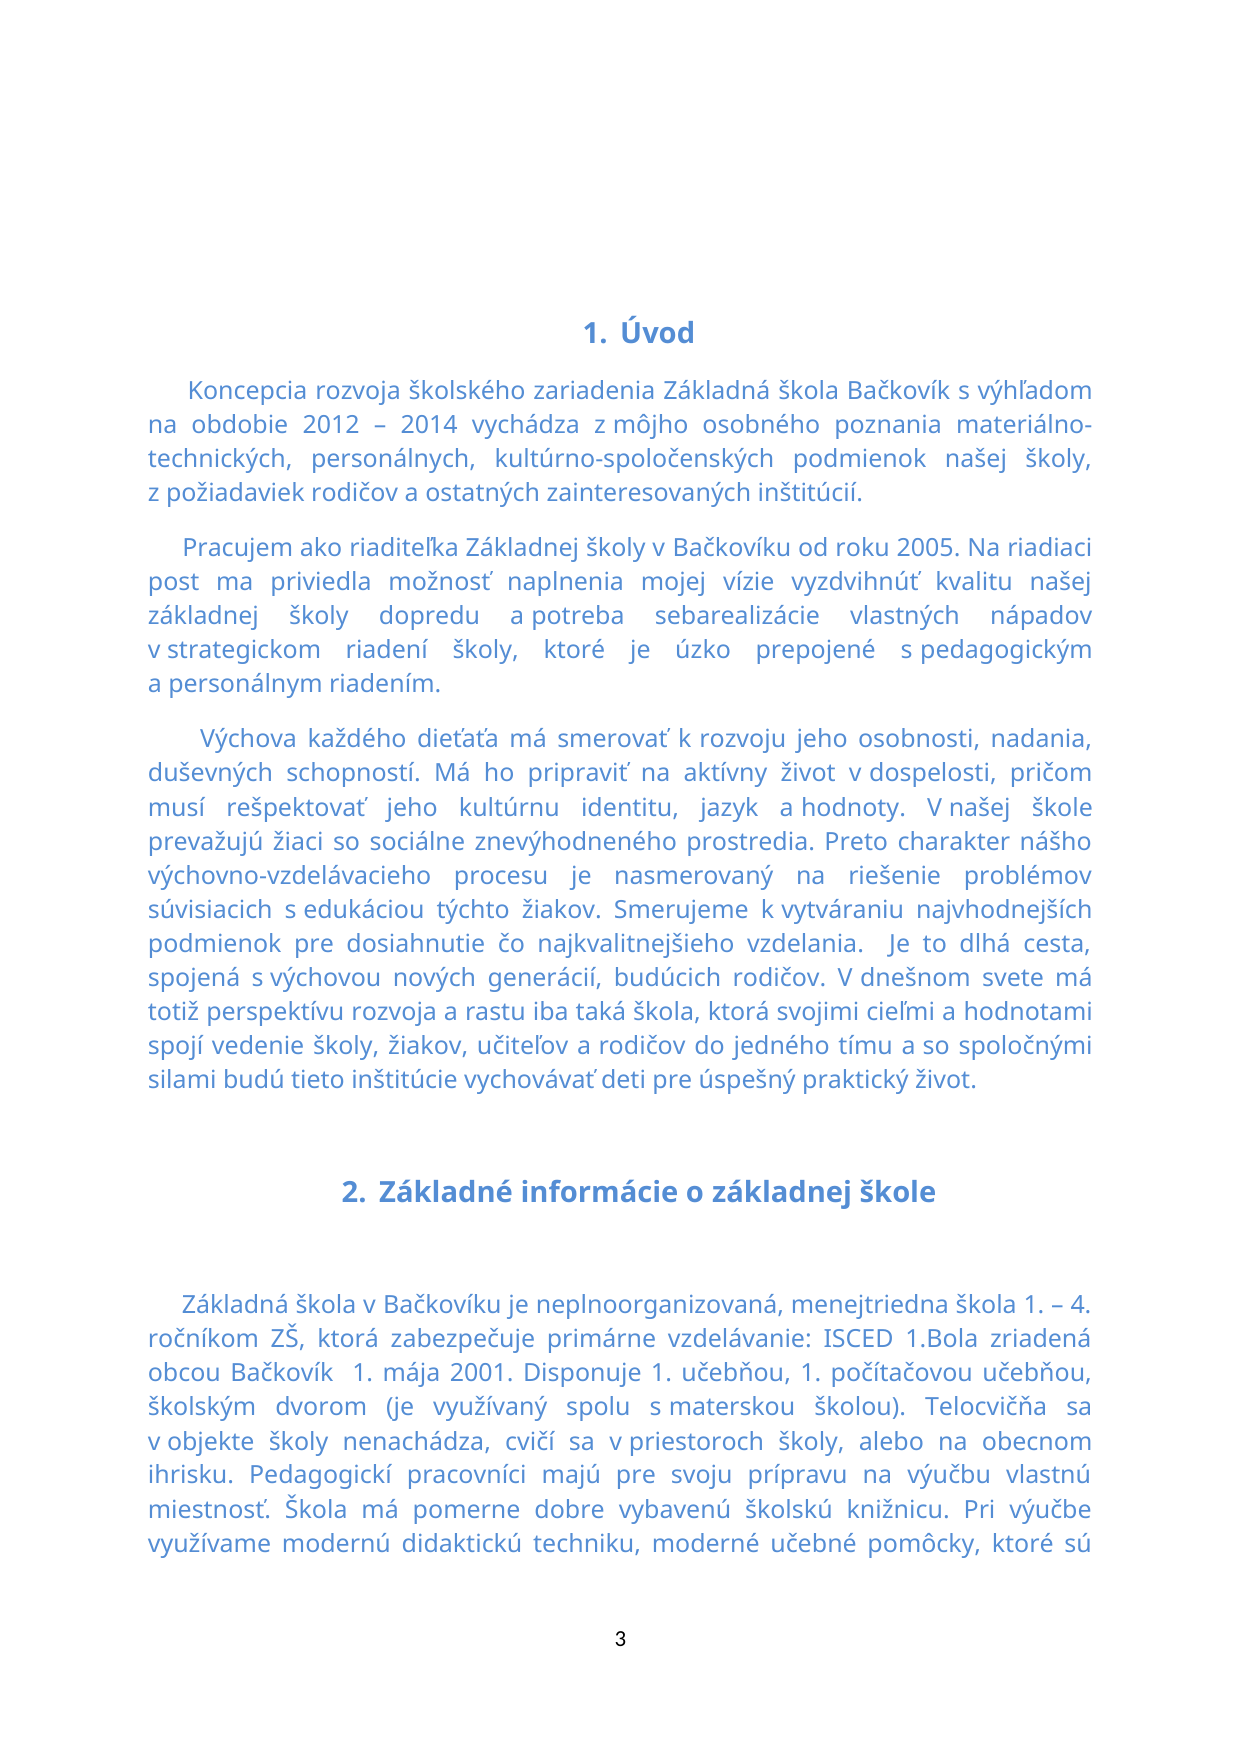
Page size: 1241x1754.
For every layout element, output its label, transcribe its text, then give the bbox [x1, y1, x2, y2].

list Úvod [185, 312, 1093, 352]
list Základné informácie o základnej škole [185, 1171, 1093, 1211]
text Pracujem ako riaditeľka Základnej školy v Bačkovíku od roku 2005. Na riadiaci post ma priviedla možnosť naplnenia mojej vízie vyzdvihnúť kvalitu našej základnej školy dopredu a potreba sebarealizácie vlastných nápadov v strategickom riadení školy, ktoré je úzko prepojené s pedagogickým a personálnym riadením. [148, 530, 1093, 700]
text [148, 1287, 1093, 1559]
text Výchova každého dieťaťa má smerovať k rozvoju jeho osobnosti, nadania, duševných schopností. Má ho pripraviť na aktívny život v dospelosti, pričom musí rešpektovať jeho kultúrnu identitu, jazyk a hodnoty. V našej škole prevažujú žiaci so sociálne znevýhodneného prostredia. Preto charakter nášho výchovno-vzdelávacieho procesu je nasmerovaný na riešenie problémov súvisiacich s edukáciou týchto žiakov. Smerujeme k vytváraniu najvhodnejších podmienok pre dosiahnutie čo najkvalitnejšieho vzdelania. Je to dlhá cesta, spojená s výchovou nových generácií, budúcich rodičov. V dnešnom svete má totiž perspektívu rozvoja a rastu iba taká škola, ktorá svojimi cieľmi a hodnotami spojí vedenie školy, žiakov, učiteľov a rodičov do jedného tímu a so spoločnými silami budú tieto inštitúcie vychovávať deti pre úspešný praktický život. [148, 721, 1093, 1096]
text Koncepcia rozvoja školského zariadenia Základná škola Bačkovík s výhľadom na obdobie 2012 – 2014 vychádza z môjho osobného poznania materiálno-technických, personálnych, kultúrno-spoločenských podmienok našej školy, z požiadaviek rodičov a ostatných zainteresovaných inštitúcií. [148, 373, 1093, 509]
